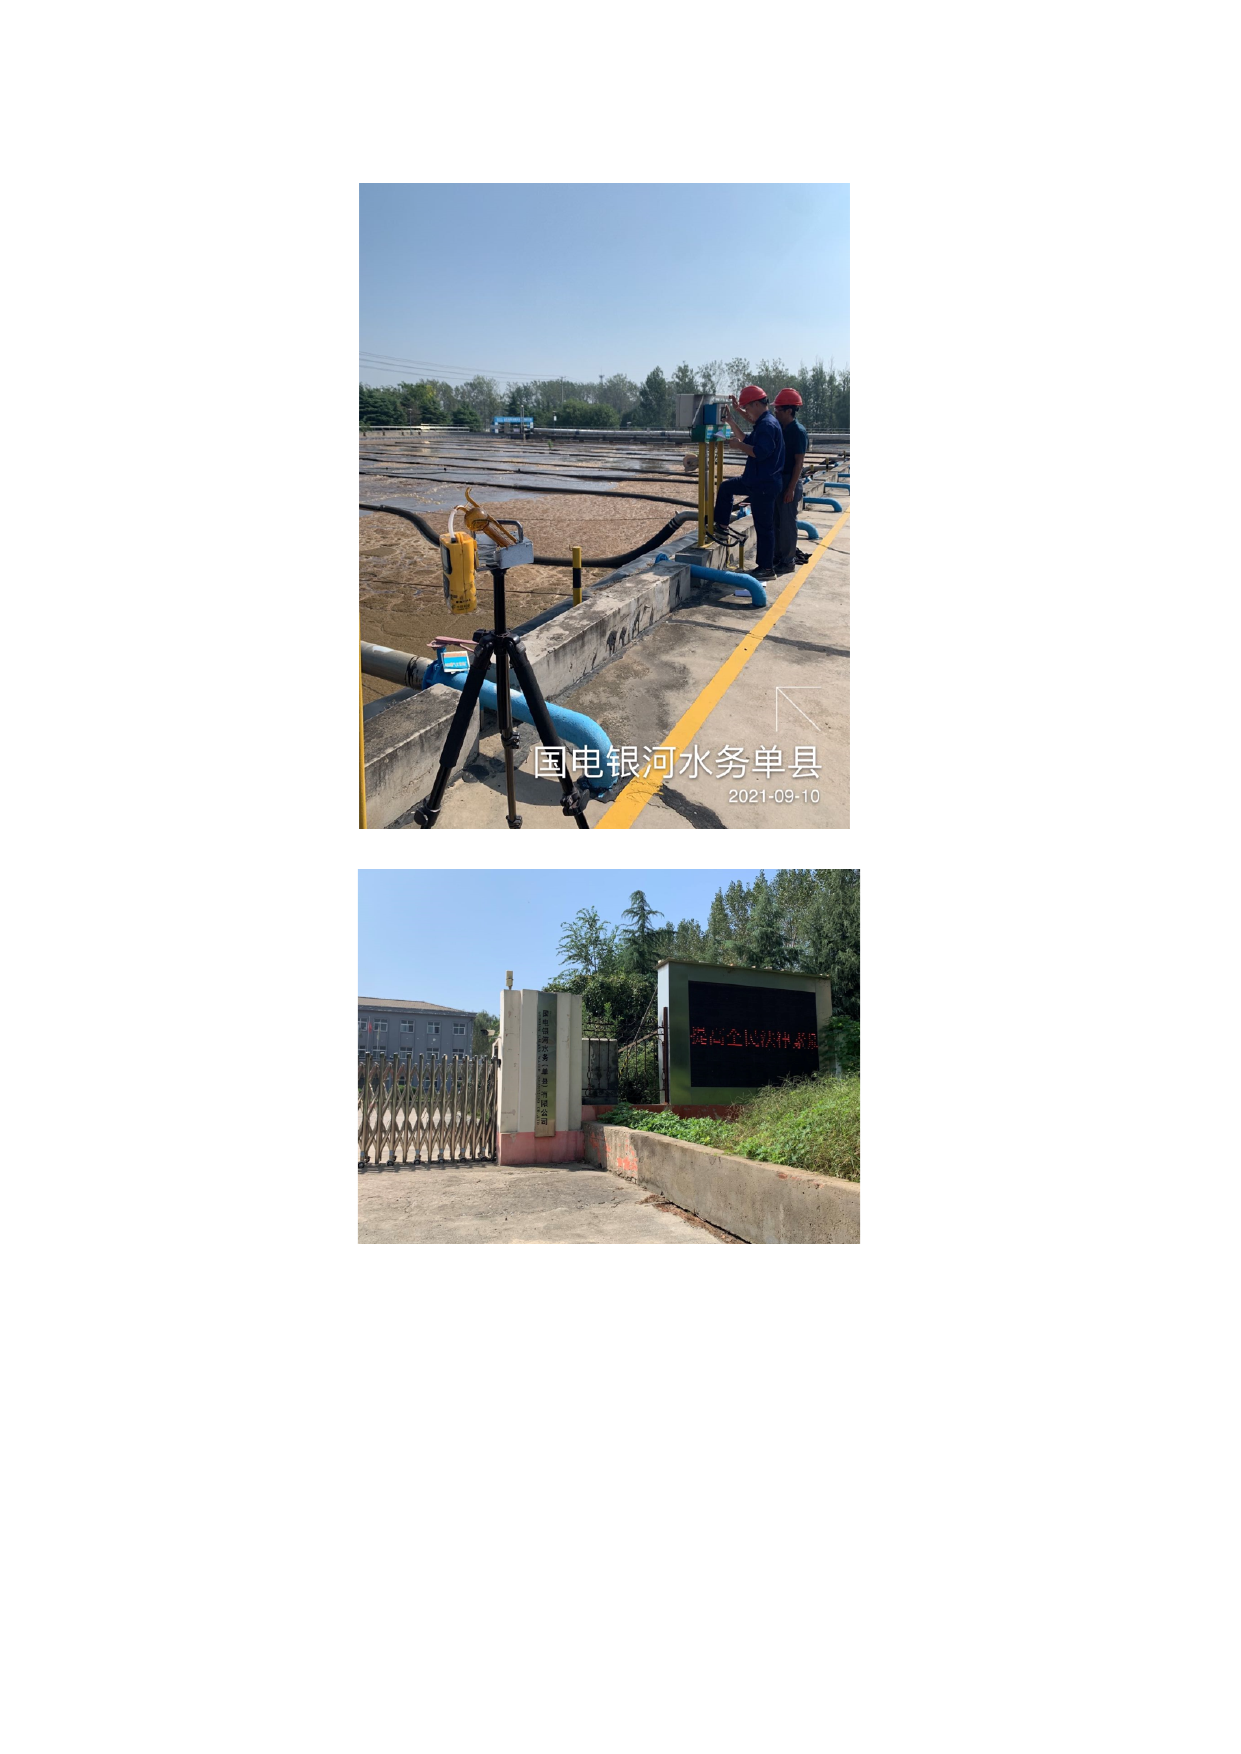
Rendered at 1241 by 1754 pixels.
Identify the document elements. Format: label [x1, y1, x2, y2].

picture [357, 183, 852, 829]
picture [357, 869, 861, 1244]
